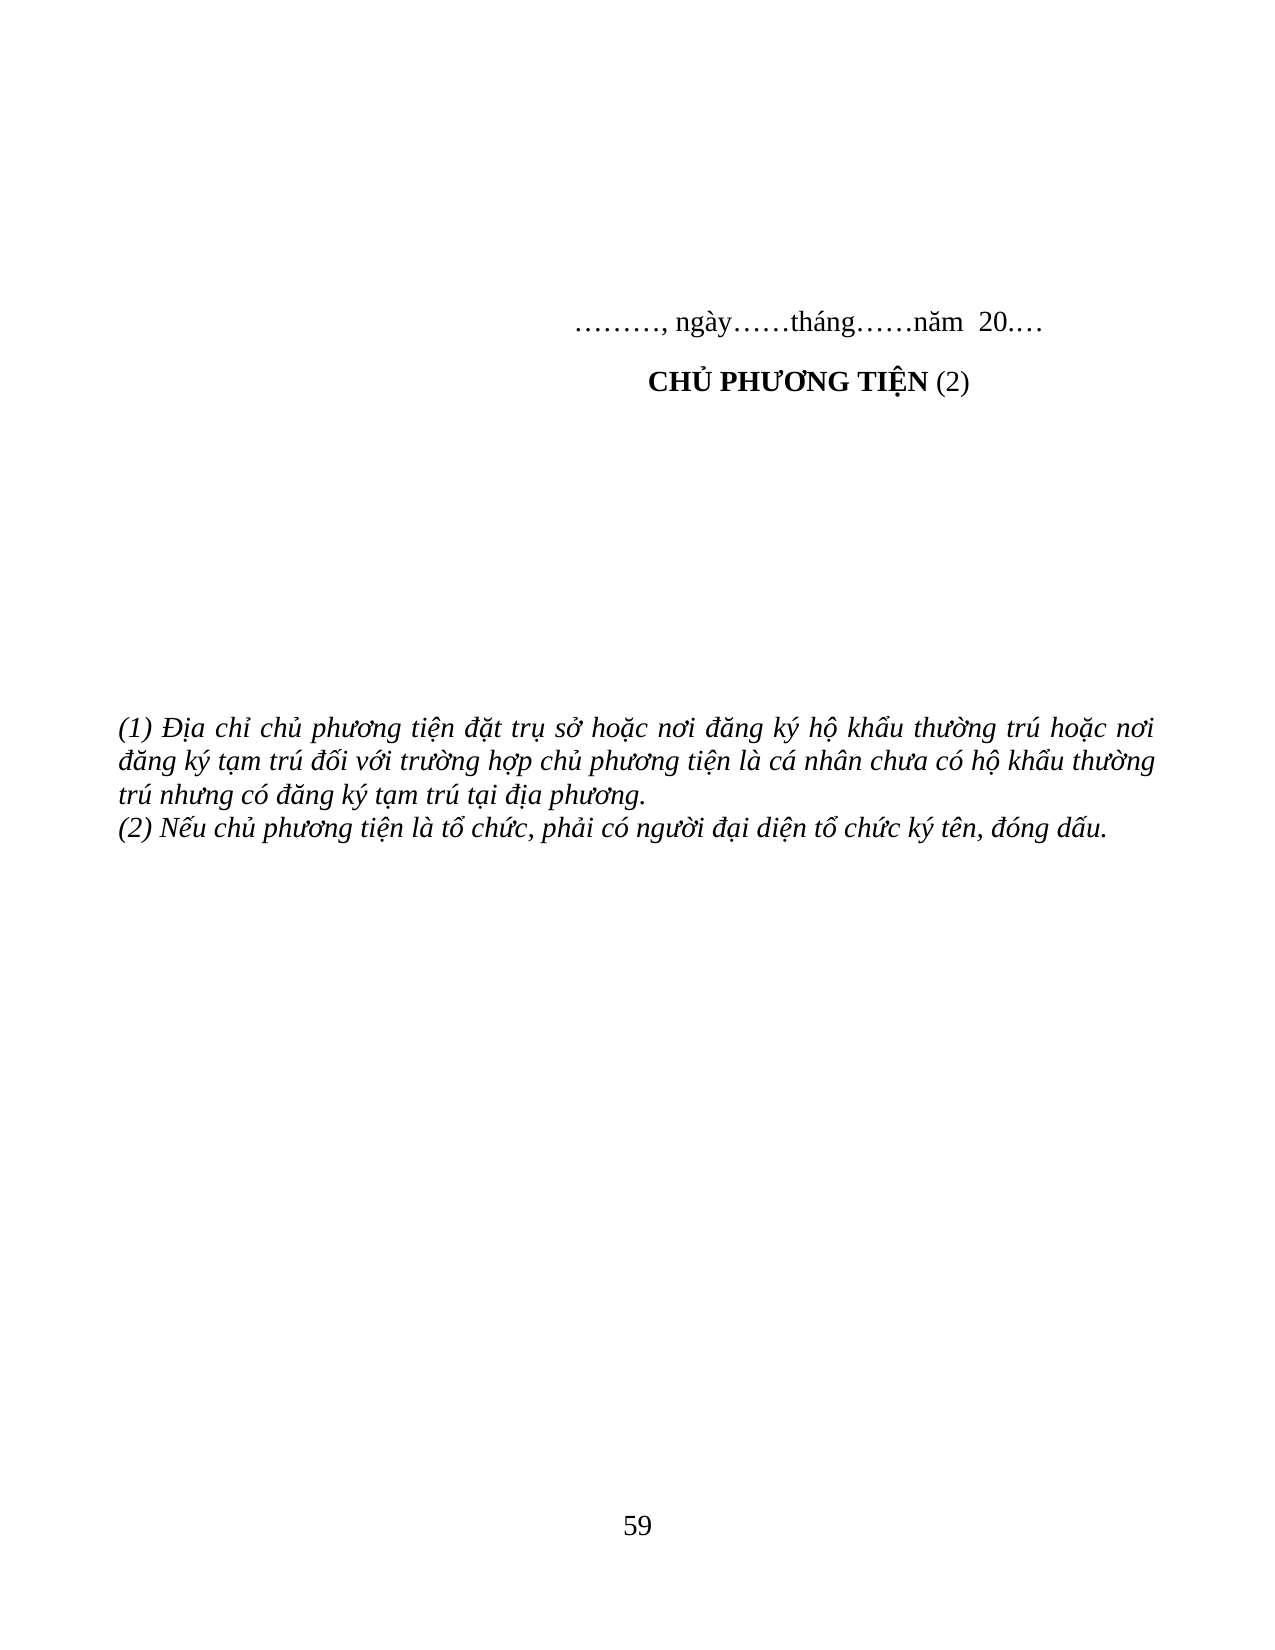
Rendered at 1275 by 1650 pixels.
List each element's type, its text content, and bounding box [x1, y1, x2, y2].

text (1) Địa chỉ chủ phương tiện đặt trụ sở hoặc nơi đăng ký hộ khẩu thường trú hoặc nơi đăng ký tạm trú đối với trường hợp chủ phương tiện là cá nhân chưa có hộ khẩu thường trú nhưng có đăng ký tạm trú tại địa phương. [118, 710, 1157, 811]
text (2) Nếu chủ phương tiện là tổ chức, phải có người đại diện tổ chức ký tên, đóng dấu. [118, 811, 1157, 844]
